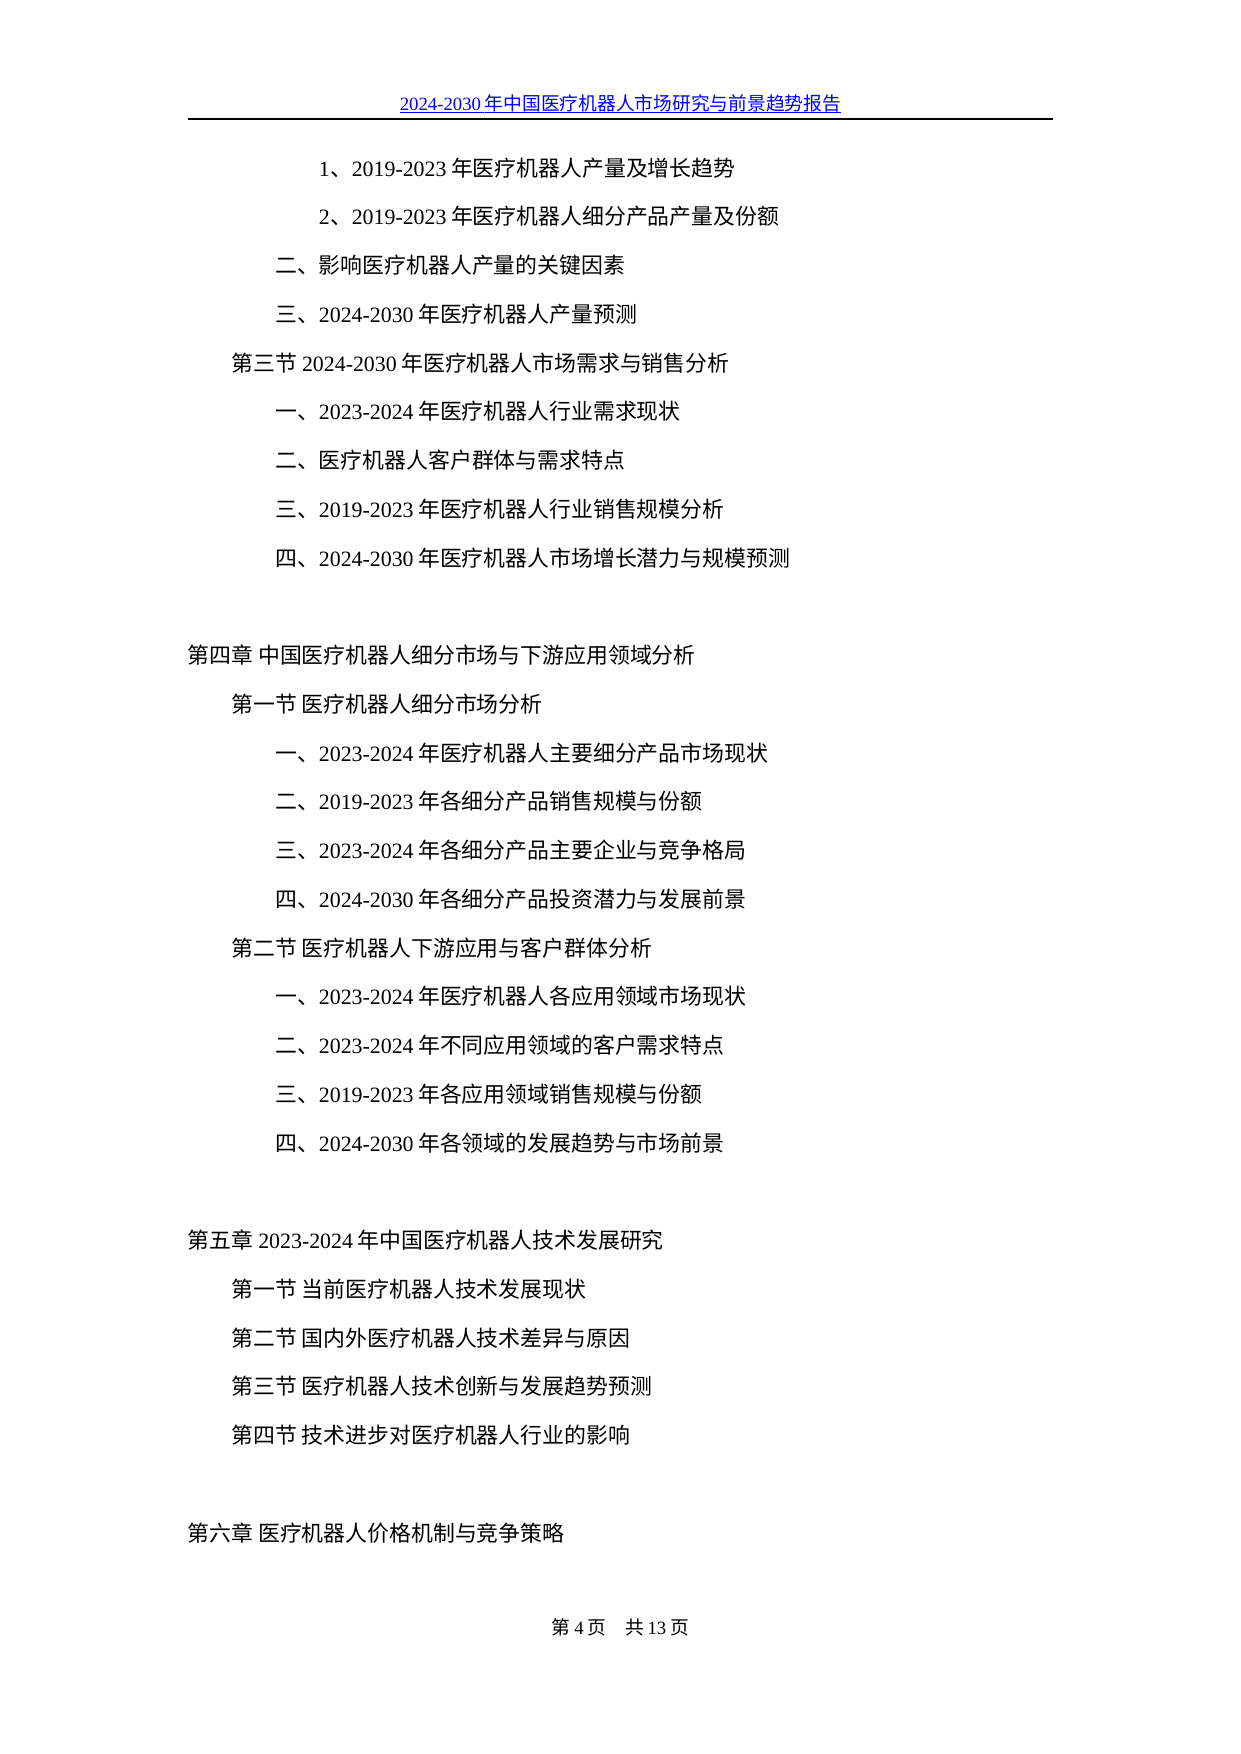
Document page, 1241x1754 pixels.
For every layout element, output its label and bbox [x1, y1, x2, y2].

text [187, 150, 1053, 1548]
